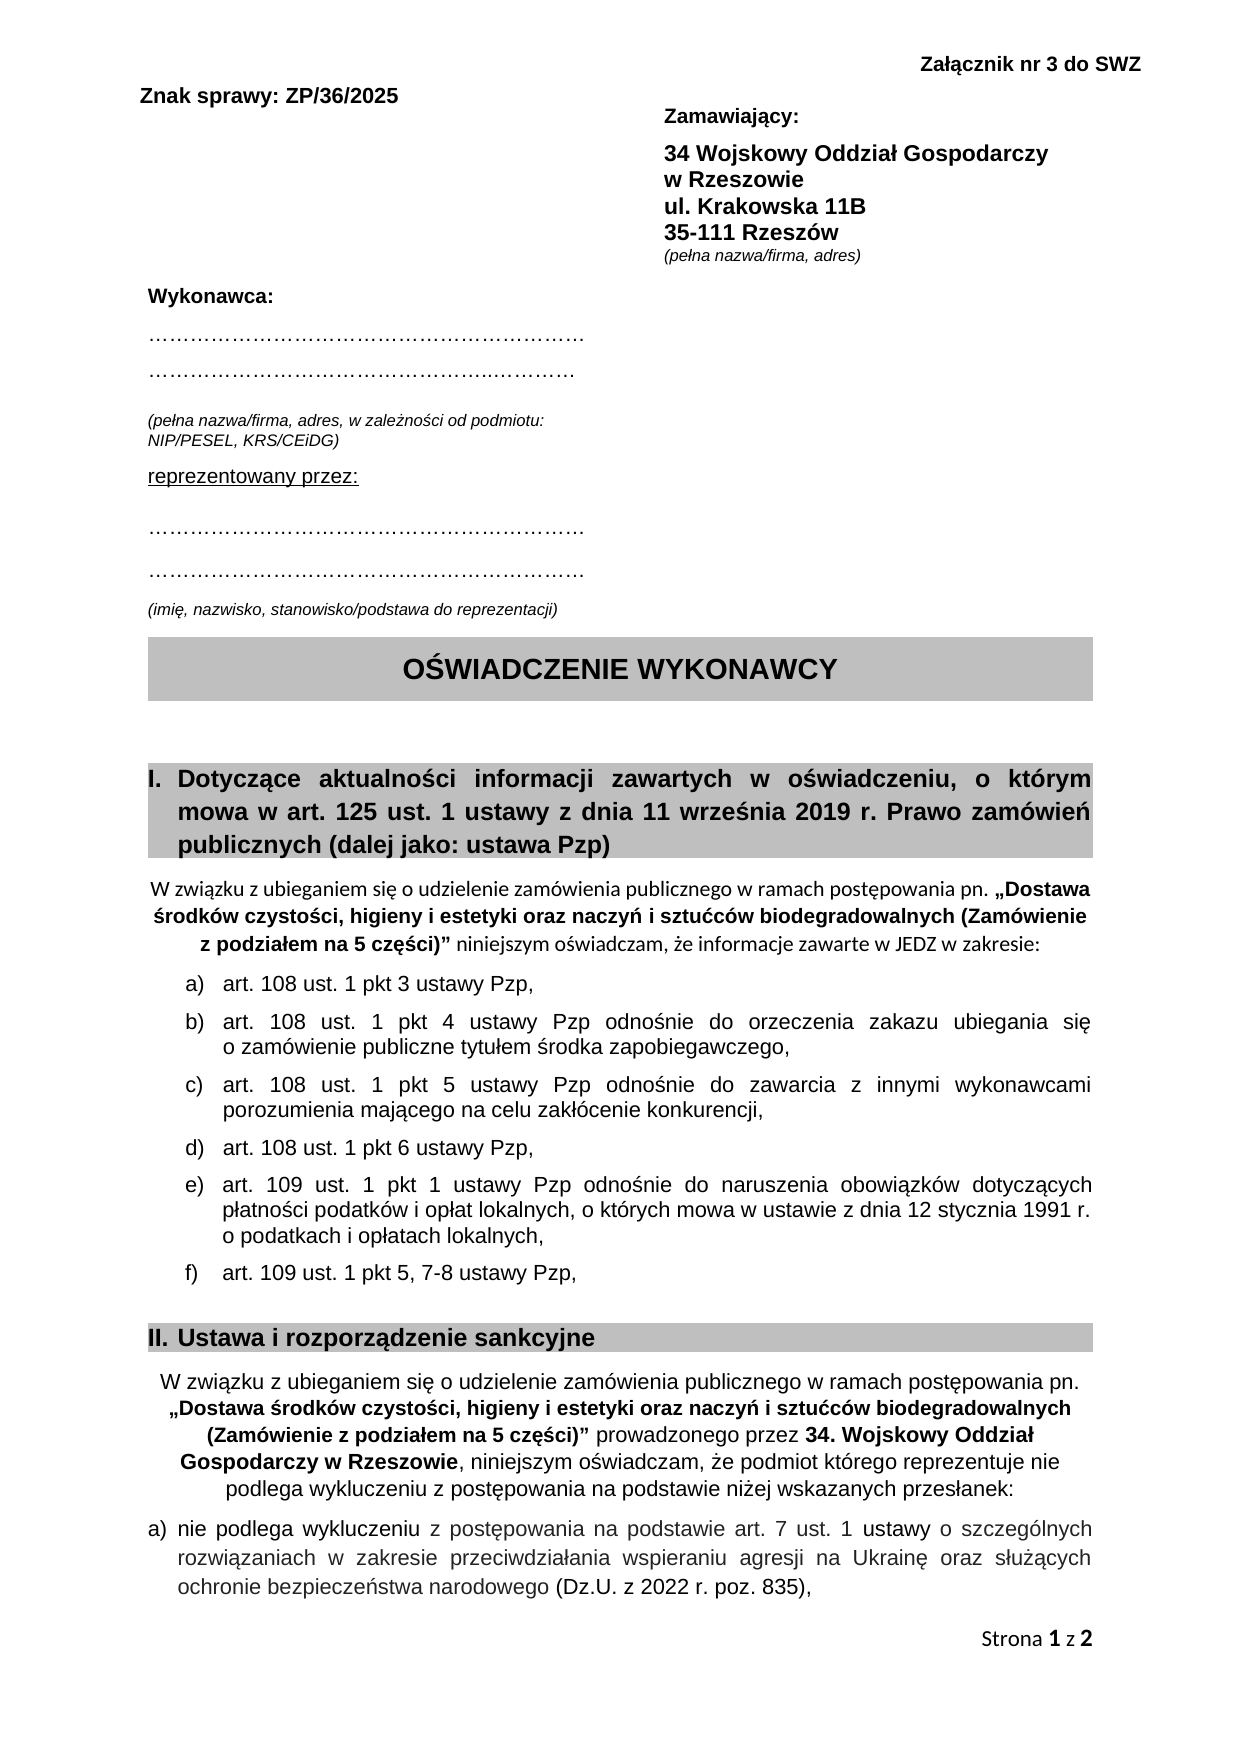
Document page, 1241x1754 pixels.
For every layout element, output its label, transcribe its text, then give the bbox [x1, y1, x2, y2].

list art. 108 ust. 1 pkt 4 ustawy Pzp odnośnie do orzeczenia zakazu ubiegania się o zamówienie publiczne tytułem środka zapobiegawczego, [185, 1009, 1093, 1059]
text …………………………………………………………………………………………………..………… [148, 322, 605, 382]
list art. 109 ust. 1 pkt 5, 7-8 ustawy Pzp, [185, 1260, 1093, 1286]
text (pełna nazwa/firma, adres, w zależności od podmiotu: NIP/PESEL, KRS/CEiDG) [148, 411, 605, 450]
list art. 109 ust. 1 pkt 1 ustawy Pzp odnośnie do naruszenia obowiązków dotyczących płatności podatków i opłat lokalnych, o których mowa w ustawie z dnia 12 stycznia 1991 r. o podatkach i opłatach lokalnych, [185, 1172, 1093, 1248]
text ……………………………………………………… [148, 558, 605, 582]
list Ustawa i rozporządzenie sankcyjne [148, 1323, 1093, 1352]
text ……………………………………………………… [148, 515, 605, 539]
text Wykonawca: [148, 284, 1093, 308]
text OŚWIADCZENIE WYKONAWCY [148, 652, 1093, 686]
text 35-111 Rzeszów [664, 219, 1093, 245]
text reprezentowany przez: [148, 464, 605, 488]
text ul. Krakowska 11B [664, 193, 1093, 219]
list art. 108 ust. 1 pkt 3 ustawy Pzp, [185, 971, 1093, 996]
list art. 108 ust. 1 pkt 5 ustawy Pzp odnośnie do zawarcia z innymi wykonawcami porozumienia mającego na celu zakłócenie konkurencji, [185, 1072, 1093, 1122]
text Zamawiający: [590, 103, 1093, 127]
text (imię, nazwisko, stanowisko/podstawa do reprezentacji) [148, 600, 605, 619]
list nie podlega wykluczeniu z postępowania na podstawie art. 7 ust. 1 ustawy o szczególnych rozwiązaniach w zakresie przeciwdziałania wspieraniu agresji na Ukrainę oraz służących ochronie bezpieczeństwa narodowego (Dz.U. z 2022 r. poz. 835), [148, 1516, 1093, 1599]
text 34 Wojskowy Oddział Gospodarczy w Rzeszowie [664, 140, 1093, 193]
text W związku z ubieganiem się o udzielenie zamówienia publicznego w ramach postępowania pn. „Dostawa środków czystości, higieny i estetyki oraz naczyń i sztućców biodegradowalnych (Zamówienie z podziałem na 5 części)” niniejszym oświadczam, że informacje zawarte w JEDZ w zakresie: [148, 875, 1093, 956]
list Dotyczące aktualności informacji zawartych w oświadczeniu, o którym mowa w art. 125 ust. 1 ustawy z dnia 11 września 2019 r. Prawo zamówień publicznych (dalej jako: ustawa Pzp) [148, 763, 1093, 858]
list art. 108 ust. 1 pkt 6 ustawy Pzp, [185, 1134, 1093, 1160]
text (pełna nazwa/firma, adres) [664, 245, 1093, 264]
text W związku z ubieganiem się o udzielenie zamówienia publicznego w ramach postępowania pn. „Dostawa środków czystości, higieny i estetyki oraz naczyń i sztućców biodegradowalnych (Zamówienie z podziałem na 5 części)” prowadzonego przez 34. Wojskowy Oddział Gospodarczy w Rzeszowie, niniejszym oświadczam, że podmiot którego reprezentuje nie podlega wykluczeniu z postępowania na podstawie niżej wskazanych przesłanek: [148, 1368, 1093, 1501]
